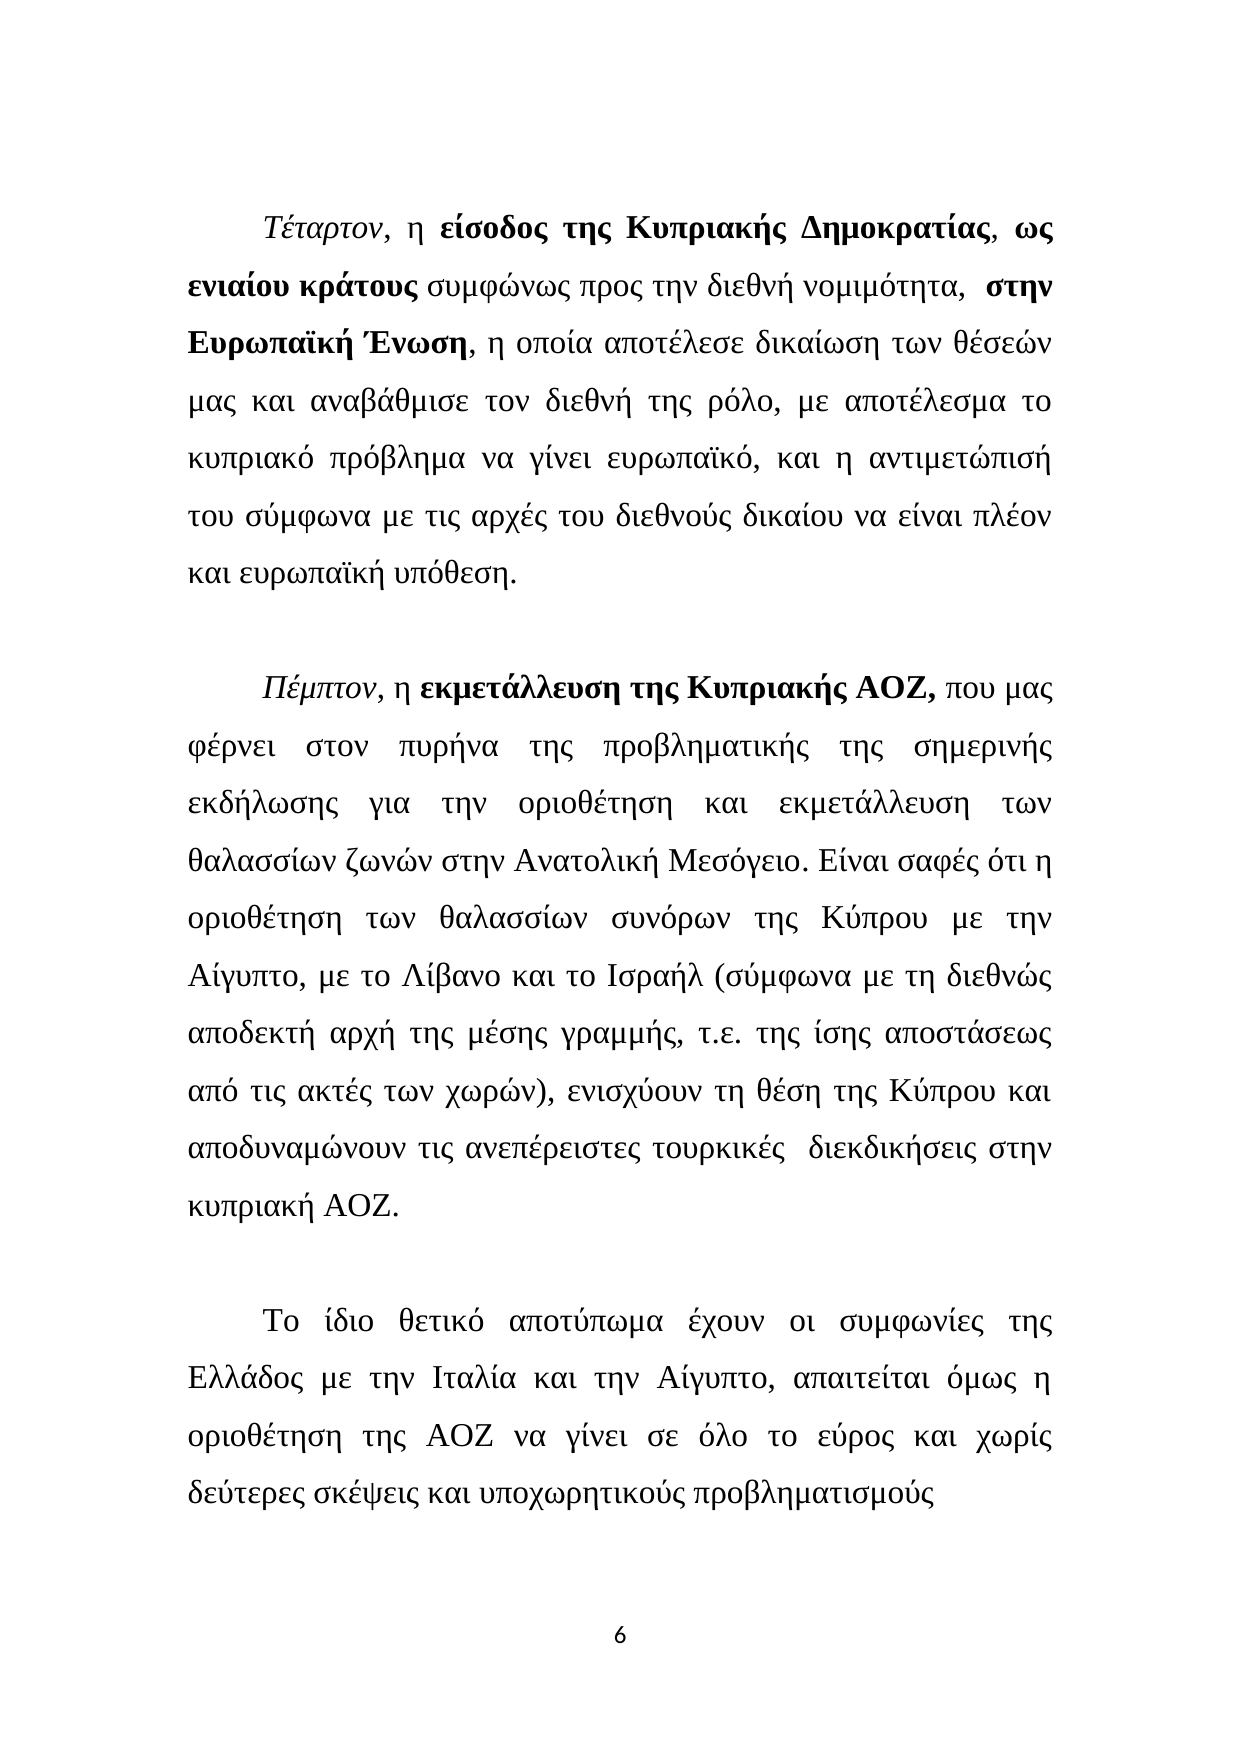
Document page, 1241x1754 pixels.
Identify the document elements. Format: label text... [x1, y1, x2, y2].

text Πέμπτον, η εκμετάλλευση της Κυπριακής ΑΟΖ, που μας φέρνει στον πυρήνα της προβληματικής της σημερινής εκδήλωσης για την οριοθέτηση και εκμετάλλευση των θαλασσίων ζωνών στην Ανατολική Μεσόγειο. Είναι σαφές ότι η οριοθέτηση των θαλασσίων συνόρων της Κύπρου με την Αίγυπτο, με το Λίβανο και το Ισραήλ (σύμφωνα με τη διεθνώς αποδεκτή αρχή της μέσης γραμμής, τ.ε. της ίσης αποστάσεως από τις ακτές των χωρών), ενισχύουν τη θέση της Κύπρου και αποδυναμώνουν τις ανεπέρειστες τουρκικές διεκδικήσεις στην κυπριακή ΑΟΖ. [187, 667, 1053, 1223]
text Το ίδιο θετικό αποτύπωμα έχουν οι συμφωνίες της Ελλάδος με την Ιταλία και την Αίγυπτο, απαιτείται όμως η οριοθέτηση της ΑΟΖ να γίνει σε όλο το εύρος και χωρίς δεύτερες σκέψεις και υποχωρητικούς προβληματισμούς [187, 1300, 1053, 1511]
text Τέταρτον, η είσοδος της Κυπριακής Δημοκρατίας, ως ενιαίου κράτους συμφώνως προς την διεθνή νομιμότητα, στην Ευρωπαϊκή Ένωση, η οποία αποτέλεσε δικαίωση των θέσεών μας και αναβάθμισε τον διεθνή της ρόλο, με αποτέλεσμα το κυπριακό πρόβλημα να γίνει ευρωπαϊκό, και η αντιμετώπισή του σύμφωνα με τις αρχές του διεθνούς δικαίου να είναι πλέον και ευρωπαϊκή υπόθεση. [187, 207, 1053, 591]
